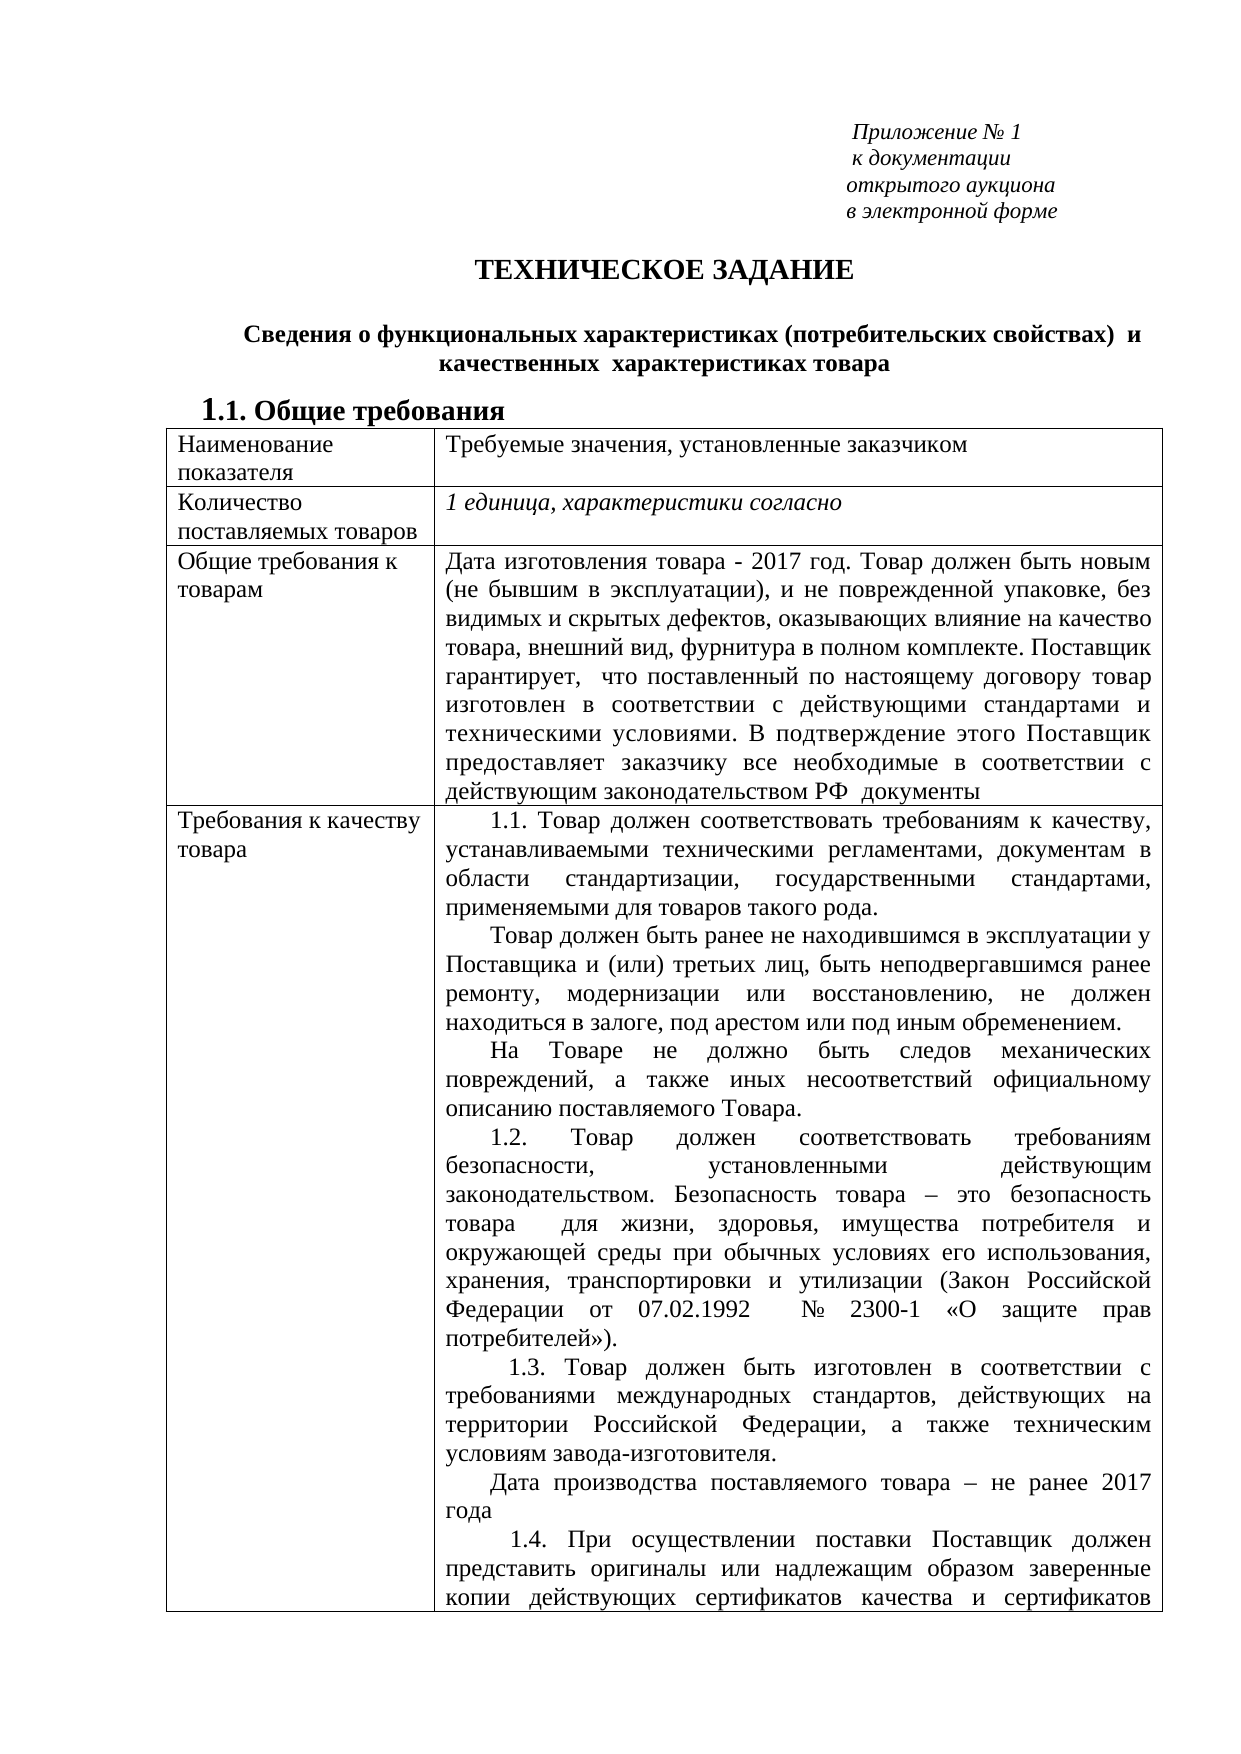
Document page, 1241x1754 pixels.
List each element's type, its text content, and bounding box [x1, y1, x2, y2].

text Приложение № 1 [177, 118, 1137, 144]
text открытого аукциона [177, 171, 1137, 197]
text к документации [177, 144, 1137, 171]
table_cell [435, 806, 1162, 1611]
table_header Требуемые значения, установленные заказчиком [435, 429, 1162, 486]
table_cell Общие требования к товарам [167, 546, 434, 804]
table_header Наименование показателя [167, 429, 434, 486]
table_cell Дата изготовления товара - 2017 год. Товар должен быть новым (не бывшим в эксплуатации), и не поврежденной упаковке, без видимых и скрытых дефектов, оказывающих влияние на качество товара, внешний вид, фурнитура в полном комплекте. Поставщик гарантирует, что поставленный по настоящему договору товар изготовлен в соответствии с действующими стандартами и техническими условиями. В подтверждение этого Поставщик предоставляет заказчику все необходимые в соответствии с действующим законодательством РФ документы [435, 546, 1162, 804]
table_cell Количество поставляемых товаров [167, 487, 434, 545]
table_cell 1 единица, характеристики согласно [435, 487, 1162, 545]
text 1.1. Общие требования [177, 389, 1152, 428]
text в электронной форме [177, 197, 1137, 223]
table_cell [167, 806, 434, 1611]
text Сведения о функциональных характеристиках (потребительских свойствах) и качественных характеристиках товара [177, 319, 1152, 377]
text ТЕХНИЧЕСКОЕ ЗАДАНИЕ [177, 252, 1152, 286]
